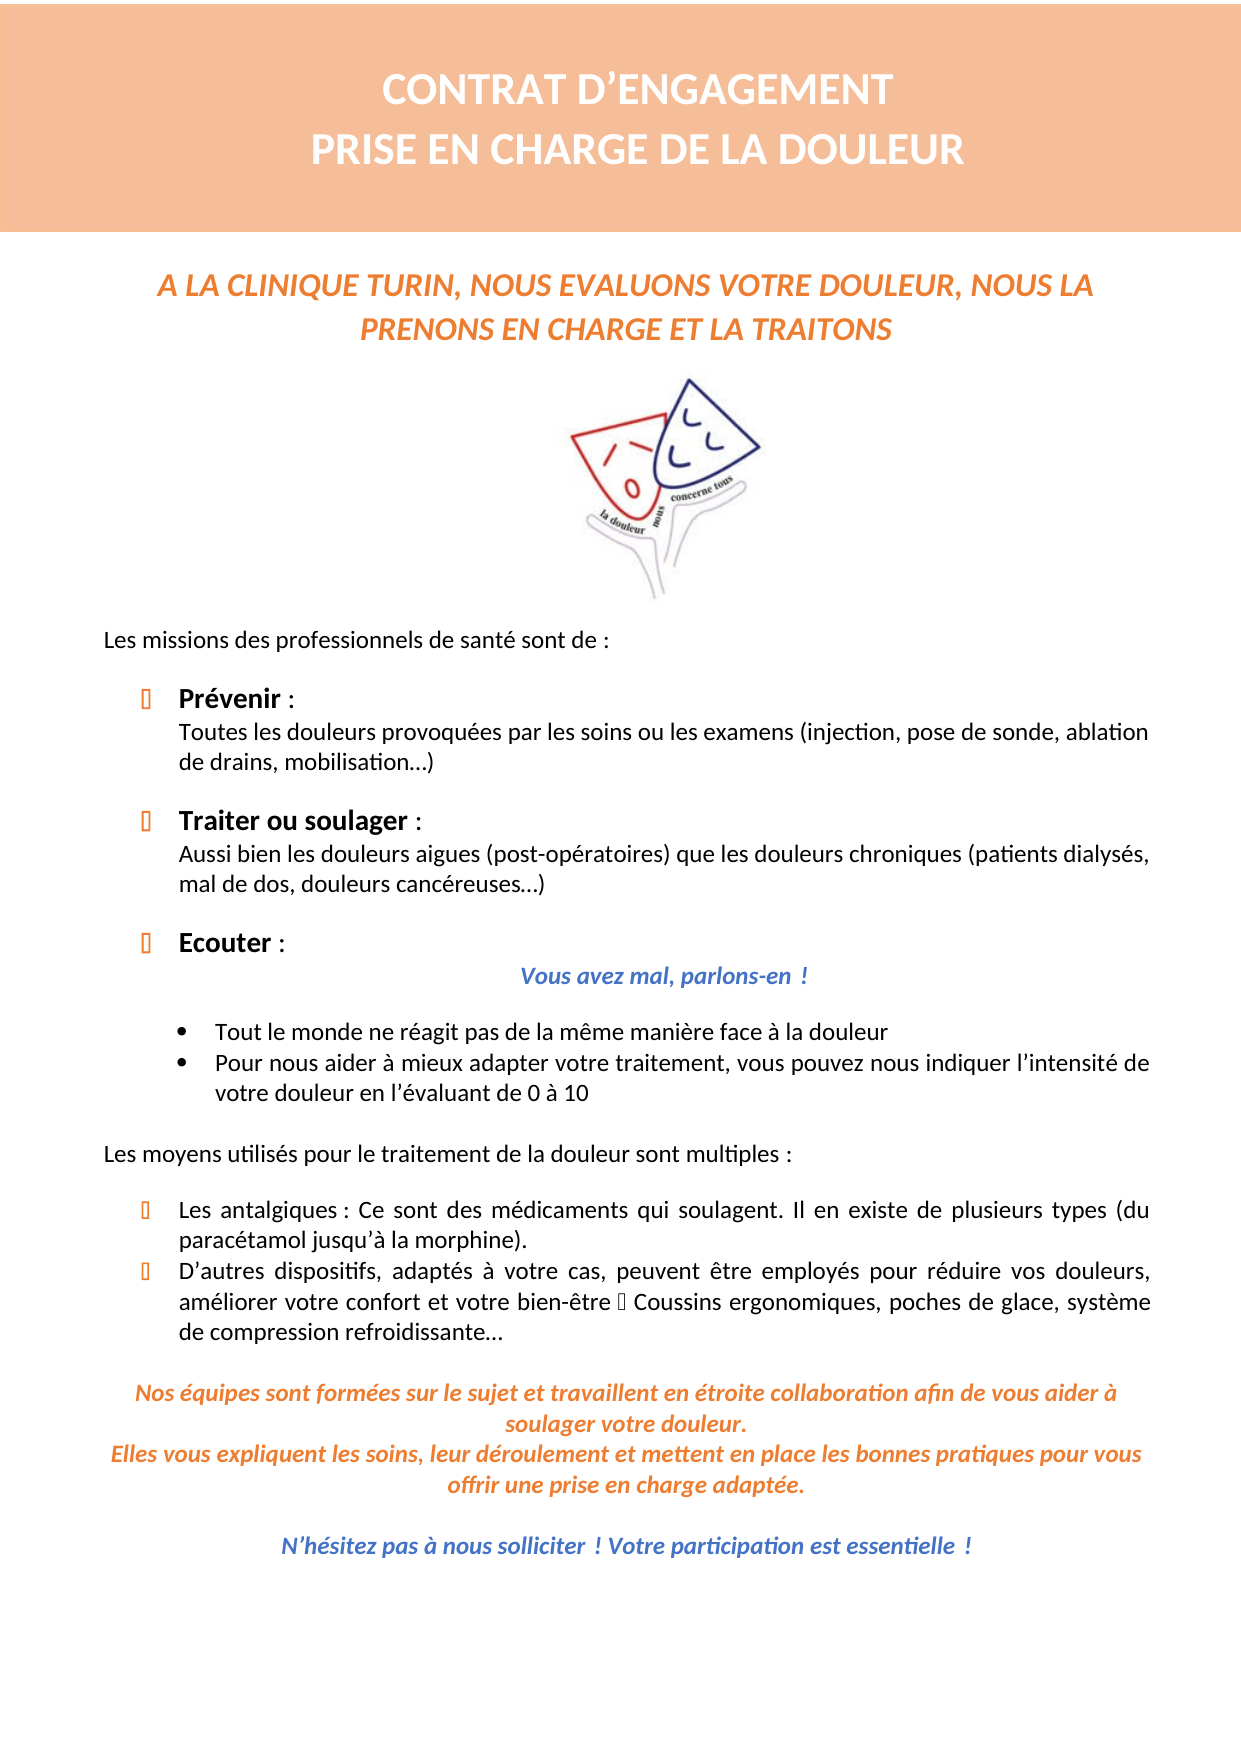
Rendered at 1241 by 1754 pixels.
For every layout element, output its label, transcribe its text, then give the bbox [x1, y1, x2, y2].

list Tout le monde ne réagit pas de la même manière face à la douleur [177, 1016, 1152, 1047]
text A LA CLINIQUE TURIN, NOUS EVALUONS VOTRE DOULEUR, NOUS LA PRENONS EN CHARGE ET LA TRAITONS [103, 264, 1152, 348]
list Ecouter : [141, 924, 1152, 960]
text Elles vous expliquent les soins, leur déroulement et mettent en place les bonnes pratiques pour vous offrir une prise en charge adaptée. [103, 1438, 1152, 1499]
text Les moyens utilisés pour le traitement de la douleur sont multiples : [103, 1138, 1152, 1169]
list Les antalgiques : Ce sont des médicaments qui soulagent. Il en existe de plusieurs types (du paracétamol jusqu’à la morphine). [141, 1194, 1152, 1255]
list Aussi bien les douleurs aigues (post-opératoires) que les douleurs chroniques (patients dialysés, mal de dos, douleurs cancéreuses…) [178, 838, 1152, 899]
text N’hésitez pas à nous solliciter ! Votre participation est essentielle ! [103, 1530, 1152, 1560]
list D’autres dispositifs, adaptés à votre cas, peuvent être employés pour réduire vos douleurs, améliorer votre confort et votre bien-être Coussins ergonomiques, poches de glace, système de compression refroidissante… [141, 1255, 1152, 1347]
list Pour nous aider à mieux adapter votre traitement, vous pouvez nous indiquer l’intensité de votre douleur en l’évaluant de 0 à 10 [177, 1047, 1152, 1108]
list Prévenir : [141, 680, 1152, 716]
text Les missions des professionnels de santé sont de : [103, 624, 1152, 655]
list Toutes les douleurs provoquées par les soins ou les examens (injection, pose de sonde, ablation de drains, mobilisation…) [178, 716, 1152, 777]
list Vous avez mal, parlons-en ! [178, 960, 1152, 991]
text Nos équipes sont formées sur le sujet et travaillent en étroite collaboration afin de vous aider à soulager votre douleur. [103, 1377, 1152, 1438]
picture [477, 369, 778, 603]
list Traiter ou soulager : [141, 802, 1152, 838]
